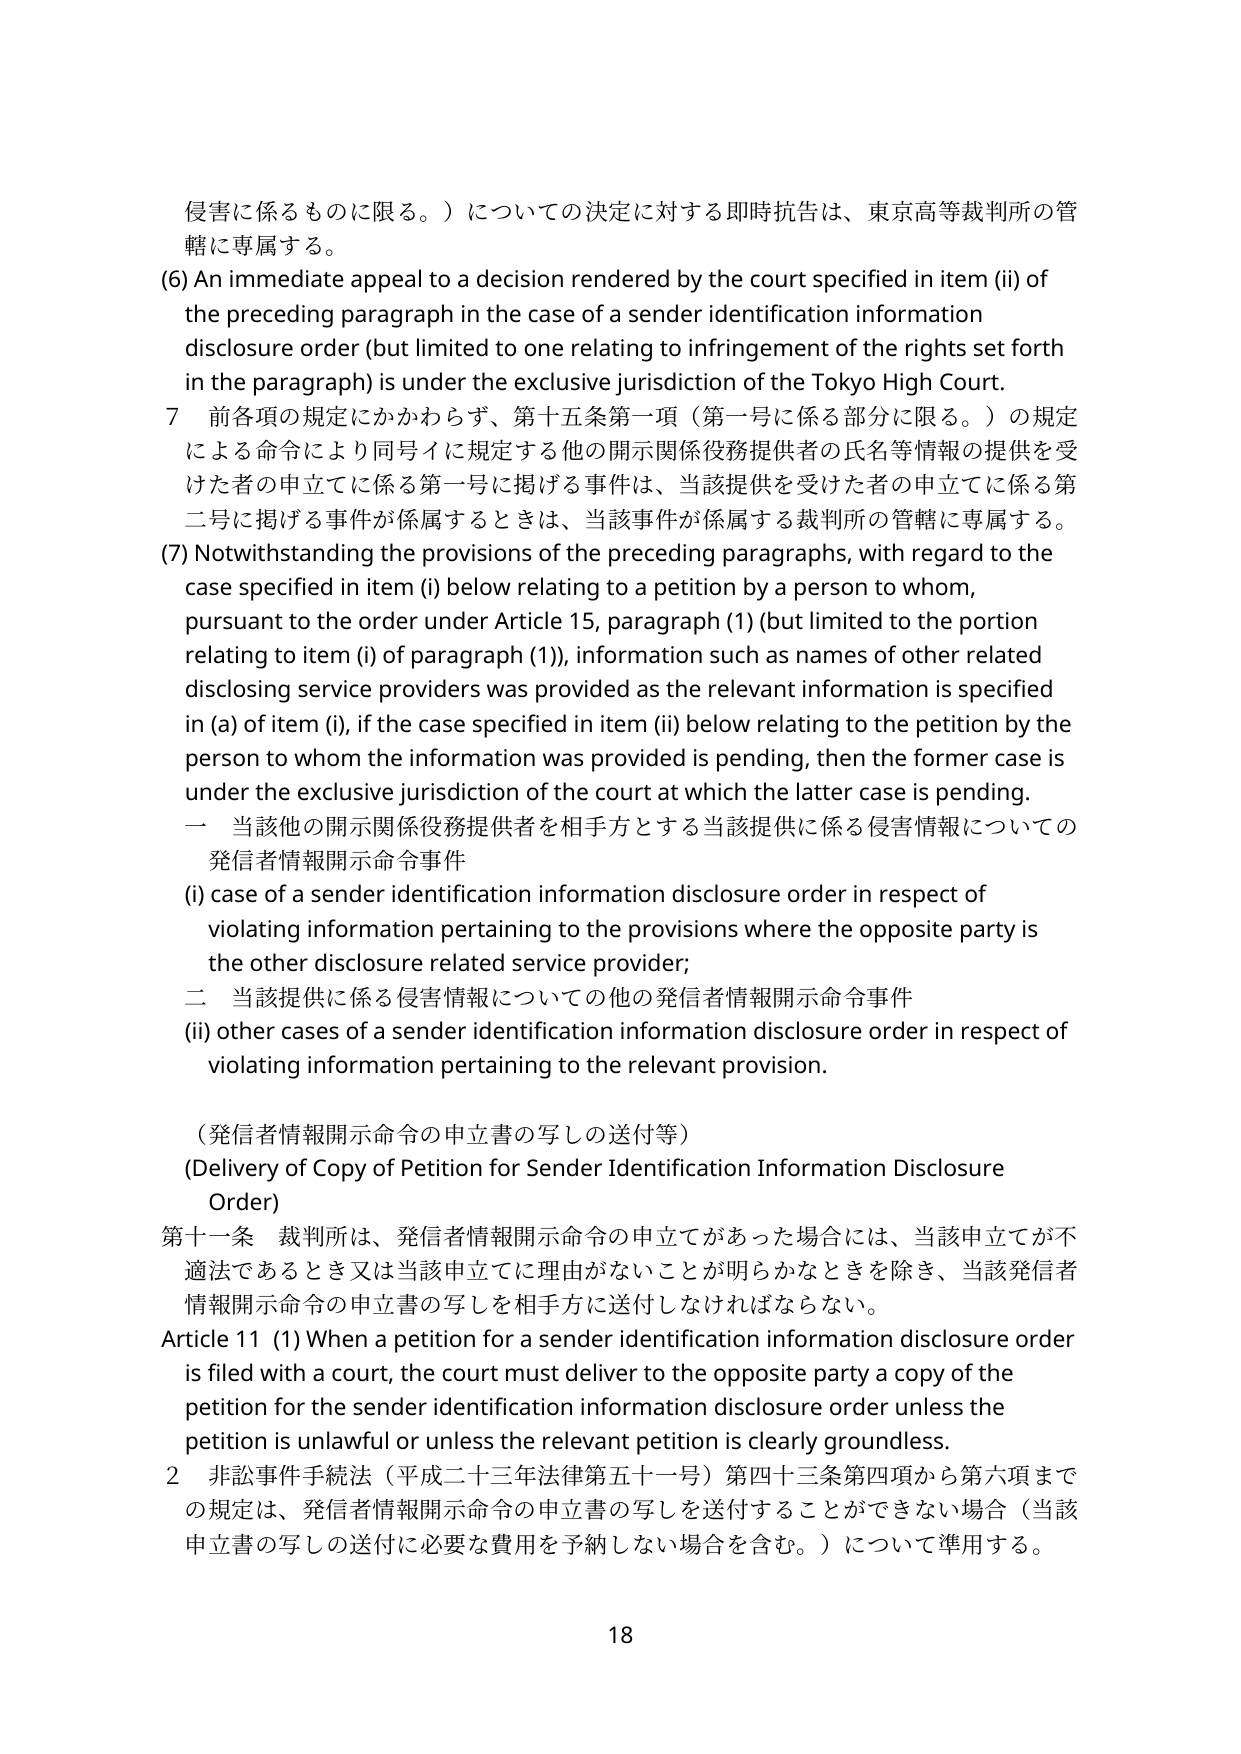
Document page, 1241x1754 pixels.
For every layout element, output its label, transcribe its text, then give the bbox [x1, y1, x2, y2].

text (ii) other cases of a sender identification information disclosure order in respect of violating information pertaining to the relevant provision. [184, 1014, 1079, 1082]
text (6) An immediate appeal to a decision rendered by the court specified in item (ii) of the preceding paragraph in the case of a sender identification information disclosure order (but limited to one relating to infringement of the rights set forth in the paragraph) is under the exclusive jurisdiction of the Tokyo High Court. [161, 262, 1079, 399]
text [161, 194, 1079, 262]
text 一 当該他の開示関係役務提供者を相手方とする当該提供に係る侵害情報についての発信者情報開示命令事件 [184, 809, 1079, 877]
text 二 当該提供に係る侵害情報についての他の発信者情報開示命令事件 [184, 979, 1079, 1014]
text Article 11 (1) When a petition for a sender identification information disclosure order is filed with a court, the court must deliver to the opposite party a copy of the petition for the sender identification information disclosure order unless the petition is unlawful or unless the relevant petition is clearly groundless. [161, 1321, 1079, 1458]
text 第十一条 裁判所は、発信者情報開示命令の申立てがあった場合には、当該申立てが不適法であるとき又は当該申立てに理由がないことが明らかなときを除き、当該発信者情報開示命令の申立書の写しを相手方に送付しなければならない。 [161, 1219, 1079, 1321]
text (Delivery of Copy of Petition for Sender Identification Information Disclosure Order) [184, 1150, 1079, 1219]
text ２ 非訟事件手続法（平成二十三年法律第五十一号）第四十三条第四項から第六項までの規定は、発信者情報開示命令の申立書の写しを送付することができない場合（当該申立書の写しの送付に必要な費用を予納しない場合を含む。）について準用する。 [161, 1458, 1079, 1560]
text (7) Notwithstanding the provisions of the preceding paragraphs, with regard to the case specified in item (i) below relating to a petition by a person to whom, pursuant to the order under Article 15, paragraph (1) (but limited to the portion relating to item (i) of paragraph (1)), information such as names of other related disclosing service providers was provided as the relevant information is specified in (a) of item (i), if the case specified in item (ii) below relating to the petition by the person to whom the information was provided is pending, then the former case is under the exclusive jurisdiction of the court at which the latter case is pending. [161, 535, 1079, 809]
text ７ 前各項の規定にかかわらず、第十五条第一項（第一号に係る部分に限る。）の規定による命令により同号イに規定する他の開示関係役務提供者の氏名等情報の提供を受けた者の申立てに係る第一号に掲げる事件は、当該提供を受けた者の申立てに係る第二号に掲げる事件が係属するときは、当該事件が係属する裁判所の管轄に専属する。 [161, 399, 1079, 535]
text （発信者情報開示命令の申立書の写しの送付等） [184, 1116, 1079, 1150]
text (i) case of a sender identification information disclosure order in respect of violating information pertaining to the provisions where the opposite party is the other disclosure related service provider; [184, 877, 1079, 979]
